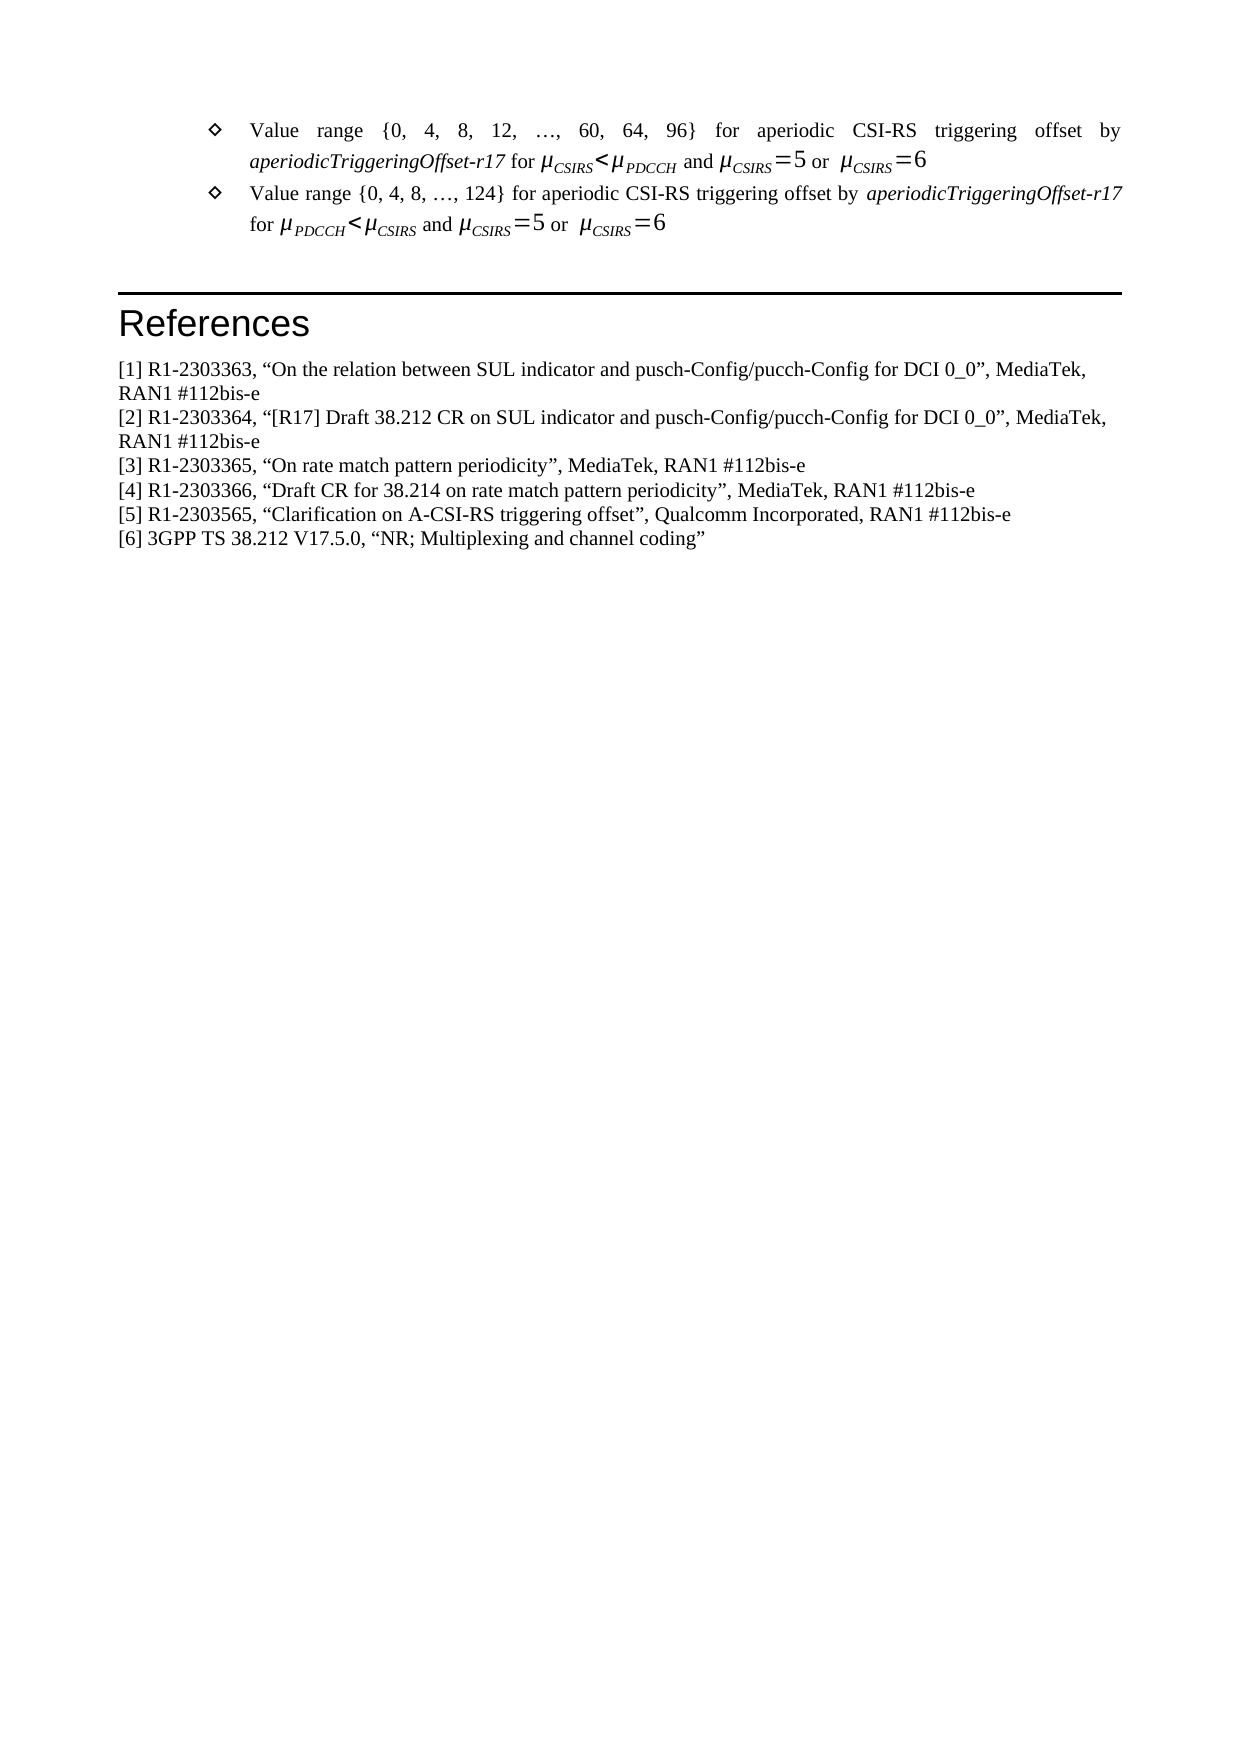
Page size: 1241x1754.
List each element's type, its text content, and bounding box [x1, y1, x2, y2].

list Value range {0, 4, 8, …, 124} for aperiodic CSI-RS triggering offset by aperiodicTriggeringOffset-r17 for and or [206, 181, 1122, 239]
text [4] R1-2303366, “Draft CR for 38.214 on rate match pattern periodicity”, MediaTek, RAN1 #112bis-e [118, 477, 1122, 502]
text [5] R1-2303565, “Clarification on A-CSI-RS triggering offset”, Qualcomm Incorporated, RAN1 #112bis-e [118, 502, 1122, 526]
list References [118, 295, 1122, 345]
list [206, 118, 1122, 177]
text [2] R1-2303364, “[R17] Draft 38.212 CR on SUL indicator and pusch-Config/pucch-Config for DCI 0_0”, MediaTek, RAN1 #112bis-e [118, 405, 1122, 453]
text [6] 3GPP TS 38.212 V17.5.0, “NR; Multiplexing and channel coding” [118, 526, 1122, 550]
text [3] R1-2303365, “On rate match pattern periodicity”, MediaTek, RAN1 #112bis-e [118, 453, 1122, 477]
text [1] R1-2303363, “On the relation between SUL indicator and pusch-Config/pucch-Config for DCI 0_0”, MediaTek, RAN1 #112bis-e [118, 357, 1122, 405]
